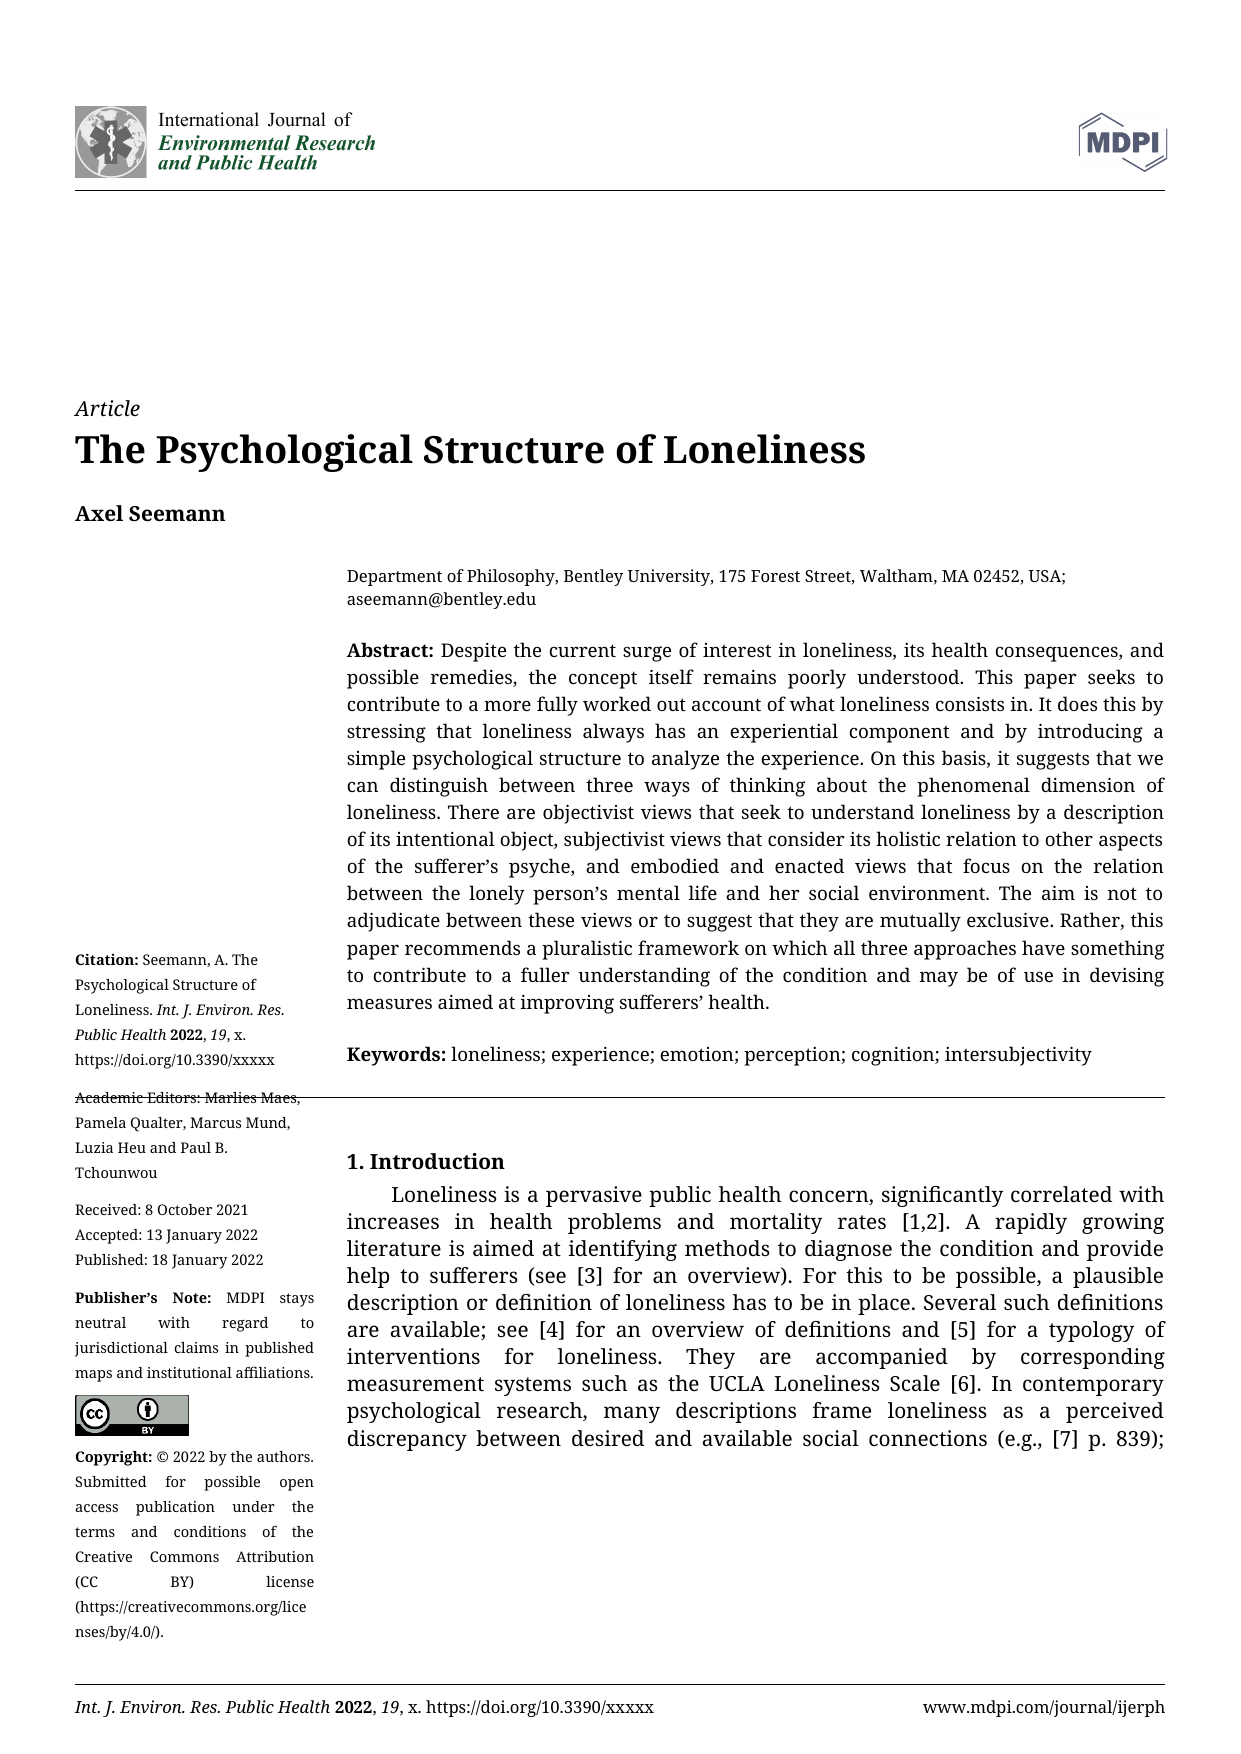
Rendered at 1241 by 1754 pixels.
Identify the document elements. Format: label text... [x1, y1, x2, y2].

text Keywords: loneliness; experience; emotion; perception; cognition; intersubjectivity [347, 1039, 1165, 1067]
text Department of Philosophy, Bentley University, 175 Forest Street, Waltham, MA 02452, USA; [347, 565, 1165, 588]
table_header Citation: Seemann, A. The Psychological Structure of Loneliness. Int. J. Environ. Res. Public Health 2022, 19, x. https://doi.org/10.3390/xxxxx Academic Editors: Marlies Maes, Pamela Qualter, Marcus Mund, Luzia Heu and Paul B. Tchounwou Received: 8 October 2021 Accepted: 13 January 2022 Published: 18 January 2022 Publisher’s Note: MDPI stays neutral with regard to jurisdictional claims in published maps and institutional affiliations. Copyright: © 2022 by the authors. Submitted for possible open access publication under the terms and conditions of the Creative Commons Attribution (CC BY) license (https://creativecommons.org/licenses/by/4.0/). [75, 945, 326, 1642]
subtitle 1. Introduction [326, 1148, 1165, 1175]
text Abstract: Despite the current surge of interest in loneliness, its health consequences, and possible remedies, the concept itself remains poorly understood. This paper seeks to contribute to a more fully worked out account of what loneliness consists in. It does this by stressing that loneliness always has an experiential component and by introducing a simple psychological structure to analyze the experience. On this basis, it suggests that we can distinguish between three ways of thinking about the phenomenal dimension of loneliness. There are objectivist views that seek to understand loneliness by a description of its intentional object, subjectivist views that consider its holistic relation to other aspects of the sufferer’s psyche, and embodied and enacted views that focus on the relation between the lonely person’s mental life and her social environment. The aim is not to adjudicate between these views or to suggest that they are mutually exclusive. Rather, this paper recommends a pluralistic framework on which all three approaches have something to contribute to a fuller understanding of the condition and may be of use in devising measures aimed at improving sufferers’ health. [347, 635, 1165, 1014]
text aseemann@bentley.edu [347, 588, 1165, 610]
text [347, 1181, 1165, 1452]
picture [75, 106, 375, 178]
text Article [75, 394, 1165, 423]
text Axel Seemann [75, 499, 1165, 527]
picture [75, 1395, 189, 1436]
title The Psychological Structure of Loneliness [75, 423, 1165, 474]
